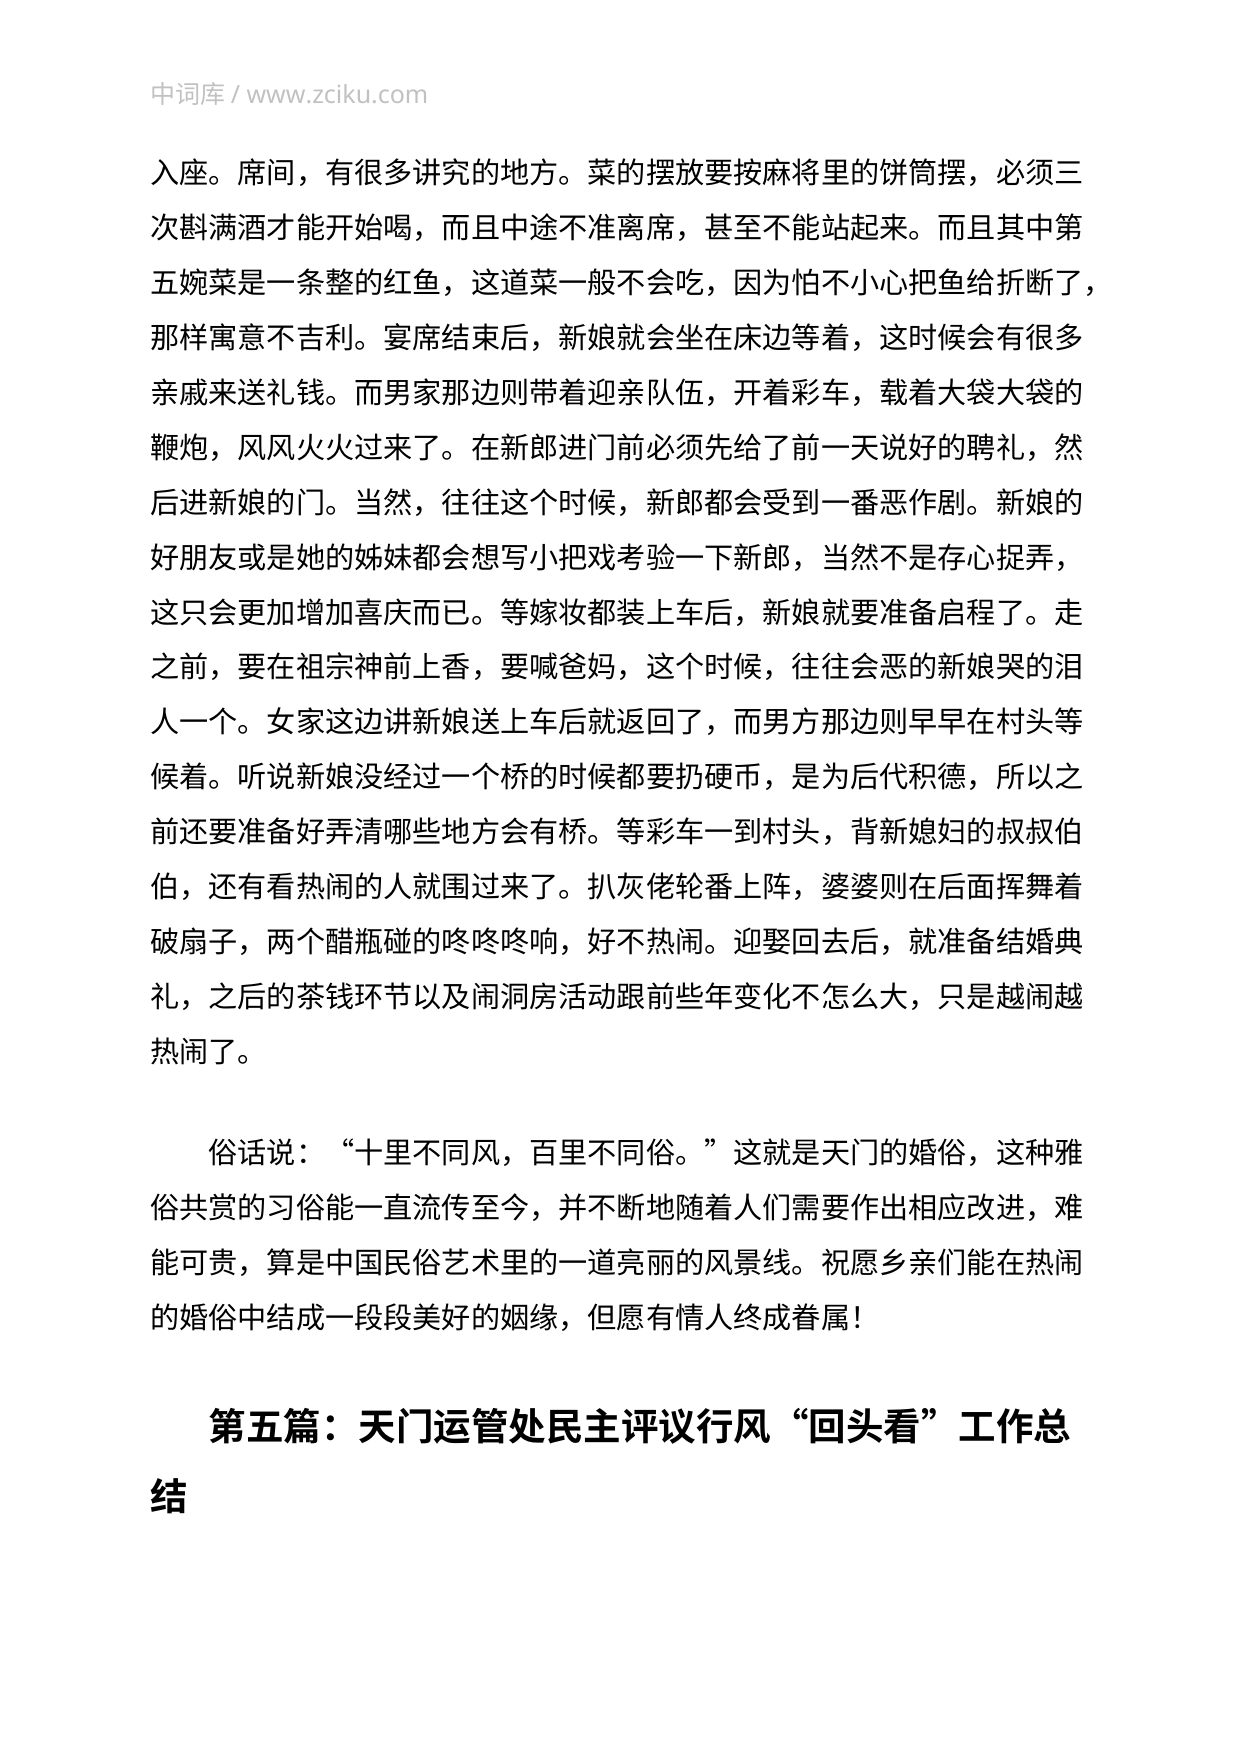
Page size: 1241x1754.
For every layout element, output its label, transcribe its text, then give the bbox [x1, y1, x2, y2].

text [150, 150, 1090, 1071]
text 第五篇：天门运管处民主评议行风“回头看”工作总结 [150, 1397, 1090, 1521]
text 俗话说：“十里不同风，百里不同俗。”这就是天门的婚俗，这种雅俗共赏的习俗能一直流传至今，并不断地随着人们需要作出相应改进，难能可贵，算是中国民俗艺术里的一道亮丽的风景线。祝愿乡亲们能在热闹的婚俗中结成一段段美好的姻缘，但愿有情人终成眷属！ [150, 1130, 1090, 1337]
